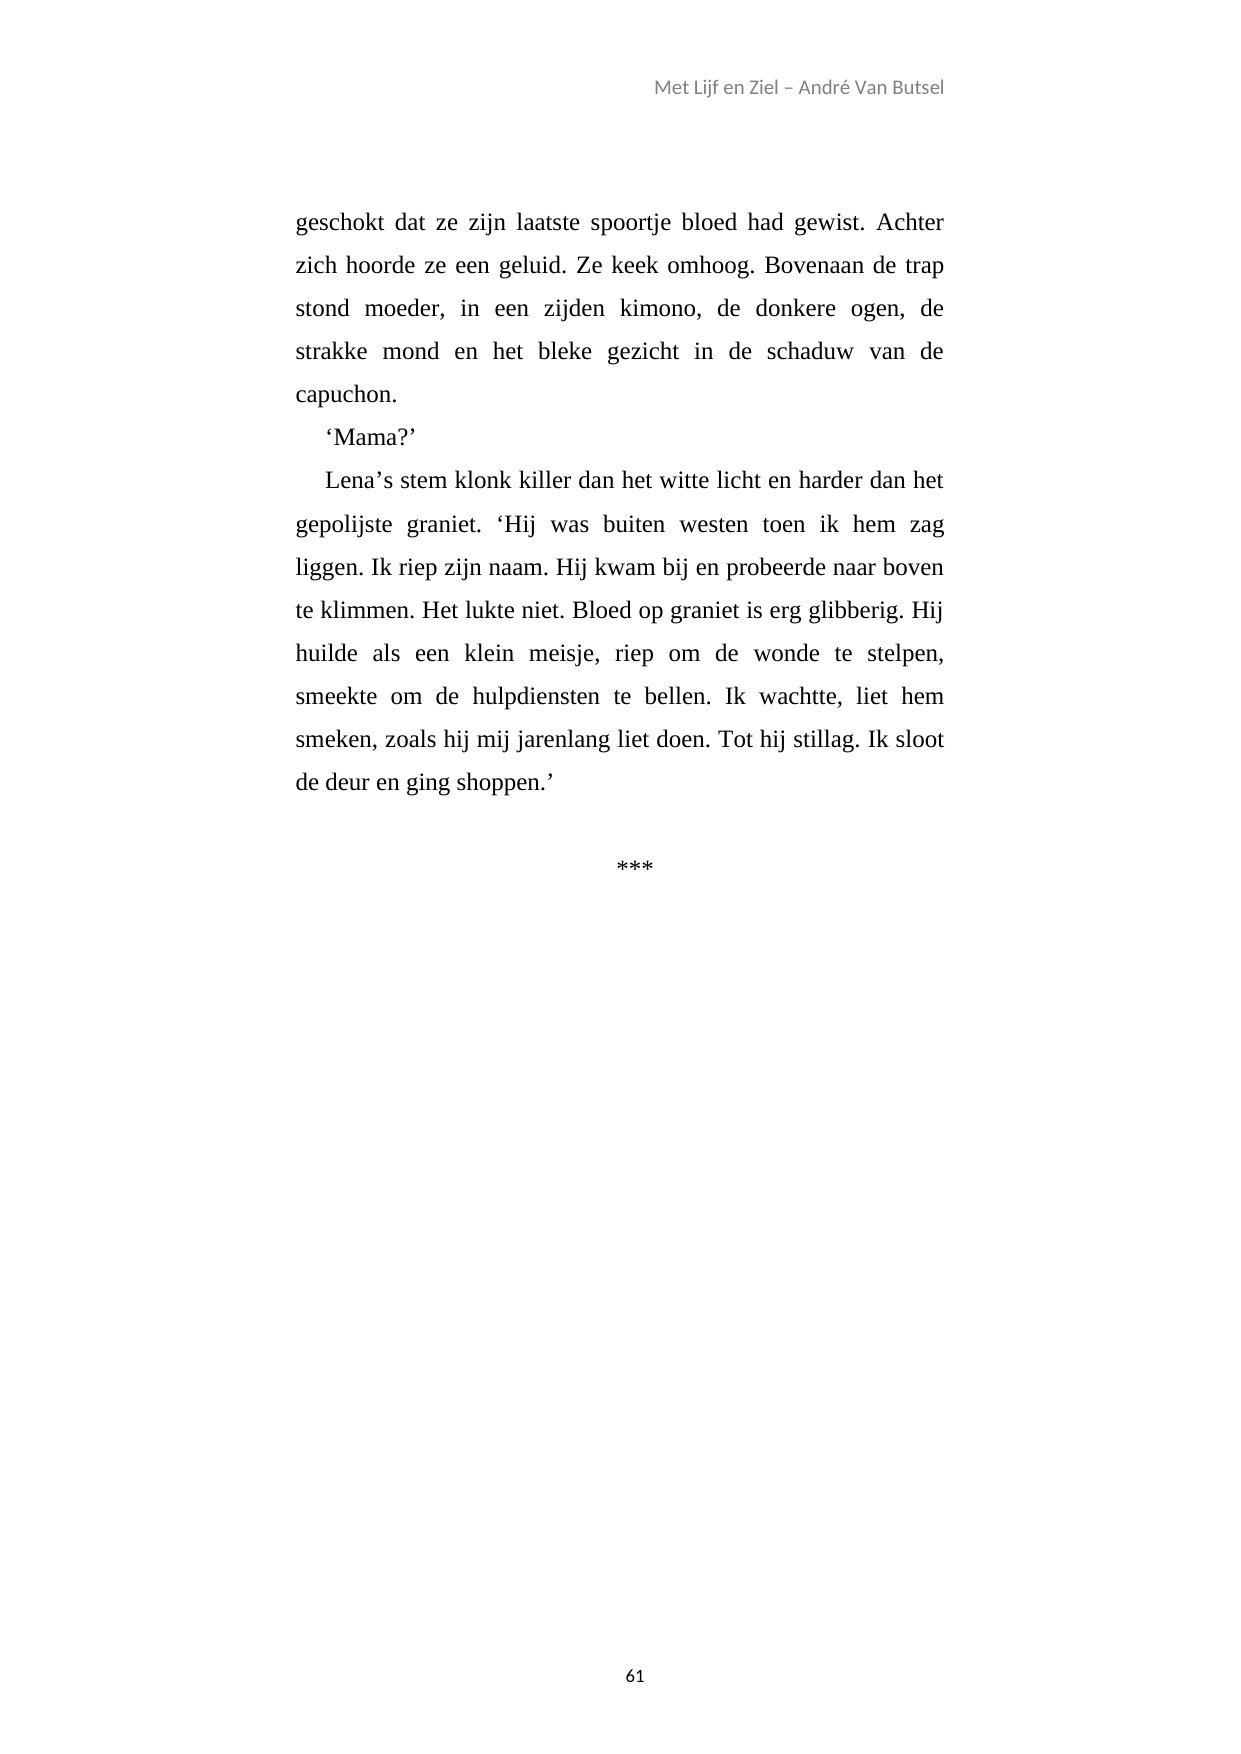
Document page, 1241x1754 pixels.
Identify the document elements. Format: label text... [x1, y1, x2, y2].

text ‘Mama?’ [295, 422, 945, 451]
text Lena’s stem klonk killer dan het witte licht en harder dan het gepolijste graniet. ‘Hij was buiten westen toen ik hem zag liggen. Ik riep zijn naam. Hij kwam bij en probeerde naar boven te klimmen. Het lukte niet. Bloed op graniet is erg glibberig. Hij huilde als een klein meisje, riep om de wonde te stelpen, smeekte om de hulpdiensten te bellen. Ik wachtte, liet hem smeken, zoals hij mij jarenlang liet doen. Tot hij stillag. Ik sloot de deur en ging shoppen.’ [295, 466, 945, 796]
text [295, 207, 945, 408]
text *** [295, 854, 945, 882]
